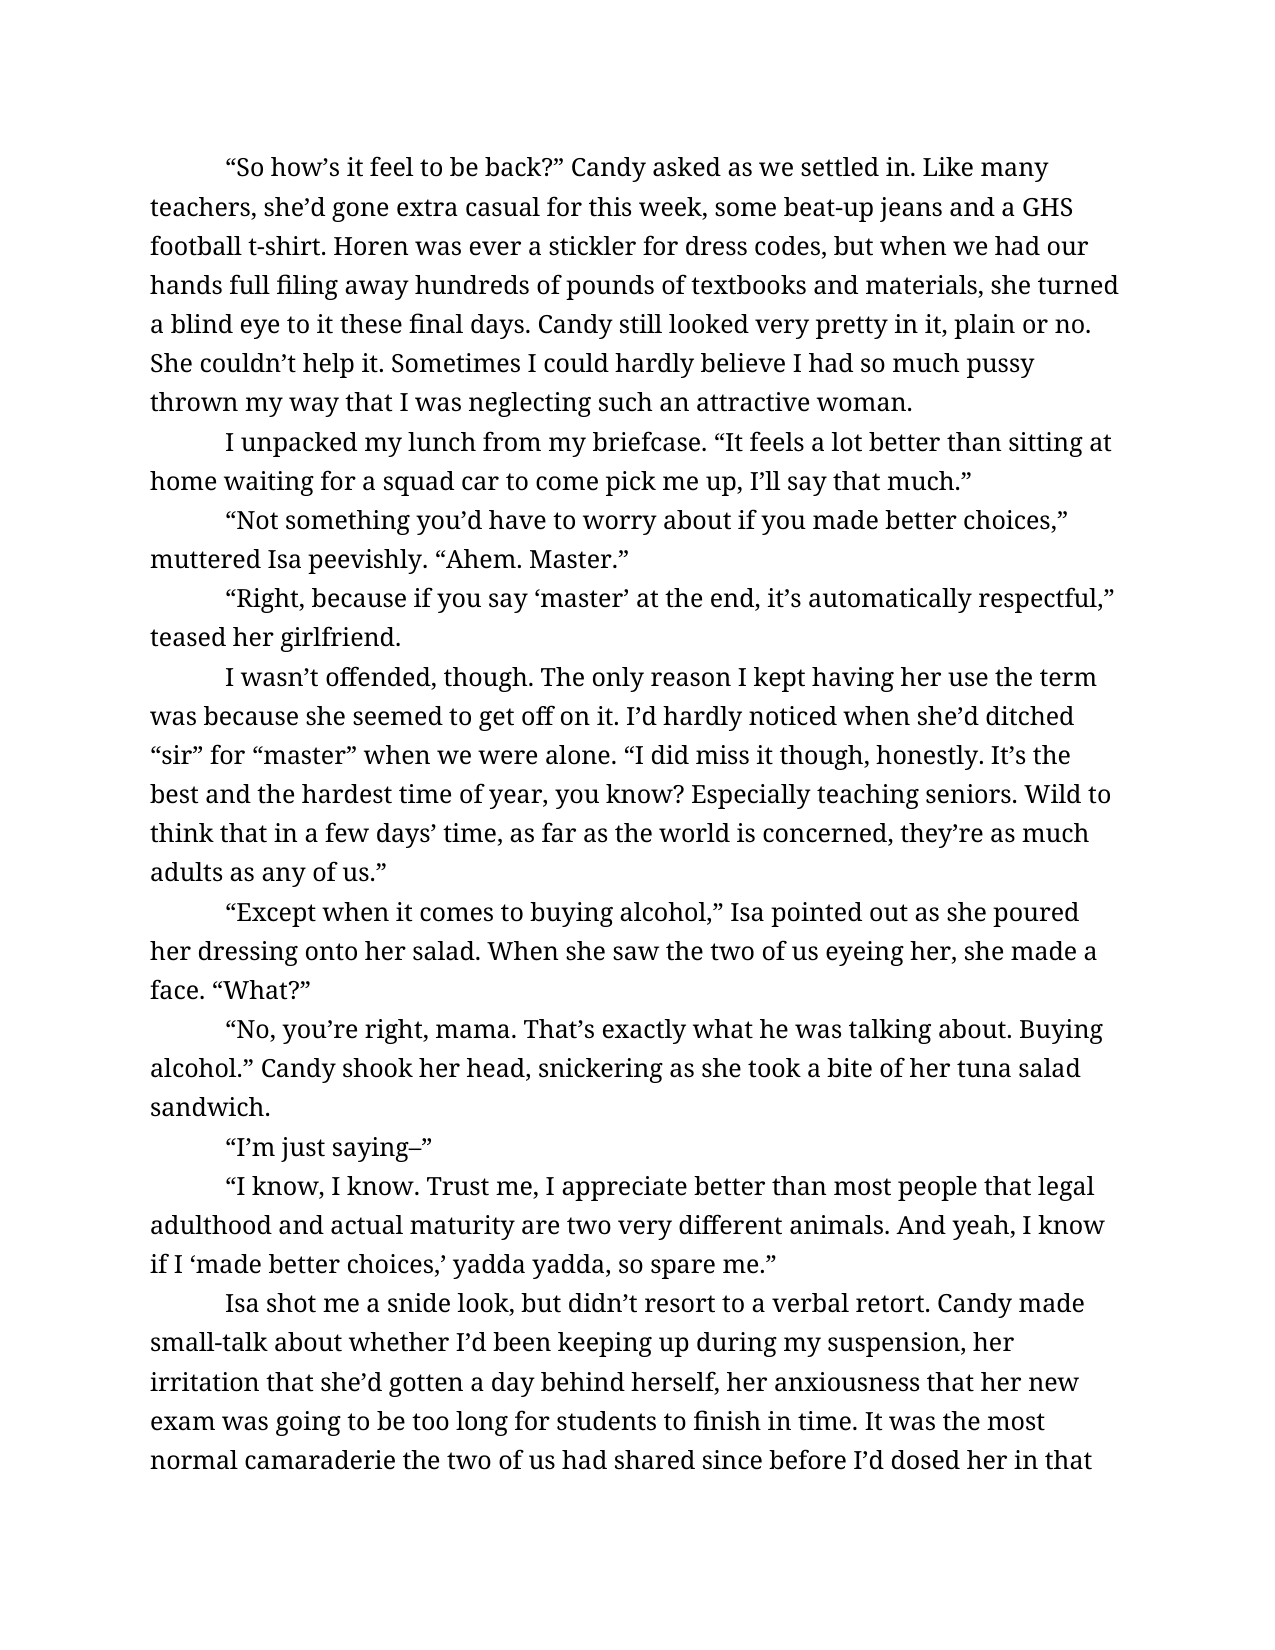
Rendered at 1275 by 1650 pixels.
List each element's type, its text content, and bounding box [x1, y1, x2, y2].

text “I know, I know. Trust me, I appreciate better than most people that legal adulthood and actual maturity are two very different animals. And yeah, I know if I ‘made better choices,’ yadda yadda, so spare me.” [150, 1168, 1125, 1281]
text “Right, because if you say ‘master’ at the end, it’s automatically respectful,” teased her girlfriend. [150, 581, 1125, 654]
text I wasn’t offended, though. The only reason I kept having her use the term was because she seemed to get off on it. I’d hardly noticed when she’d ditched “sir” for “master” when we were alone. “I did miss it though, honestly. It’s the best and the hardest time of year, you know? Especially teaching seniors. Wild to think that in a few days’ time, as far as the world is concerned, they’re as much adults as any of us.” [150, 659, 1125, 889]
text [150, 1286, 1125, 1477]
text “Except when it comes to buying alcohol,” Isa pointed out as she poured her dressing onto her salad. When she saw the two of us eyeing her, she made a face. “What?” [150, 894, 1125, 1007]
text “No, you’re right, mama. That’s exactly what he was talking about. Buying alcohol.” Candy shook her head, snickering as she took a bite of her tuna salad sandwich. [150, 1012, 1125, 1124]
text I unpacked my lunch from my briefcase. “It feels a lot better than sitting at home waiting for a squad car to come pick me up, I’ll say that much.” [150, 424, 1125, 497]
text “Not something you’d have to worry about if you made better choices,” muttered Isa peevishly. “Ahem. Master.” [150, 502, 1125, 576]
text “So how’s it feel to be back?” Candy asked as we settled in. Like many teachers, she’d gone extra casual for this week, some beat-up jeans and a GHS football t-shirt. Horen was ever a stickler for dress codes, but when we had our hands full filing away hundreds of pounds of textbooks and materials, she turned a blind eye to it these final days. Candy still looked very pretty in it, plain or no. She couldn’t help it. Sometimes I could hardly believe I had so much pussy thrown my way that I was neglecting such an attractive woman. [150, 150, 1125, 419]
text “I’m just saying–” [150, 1129, 1125, 1163]
